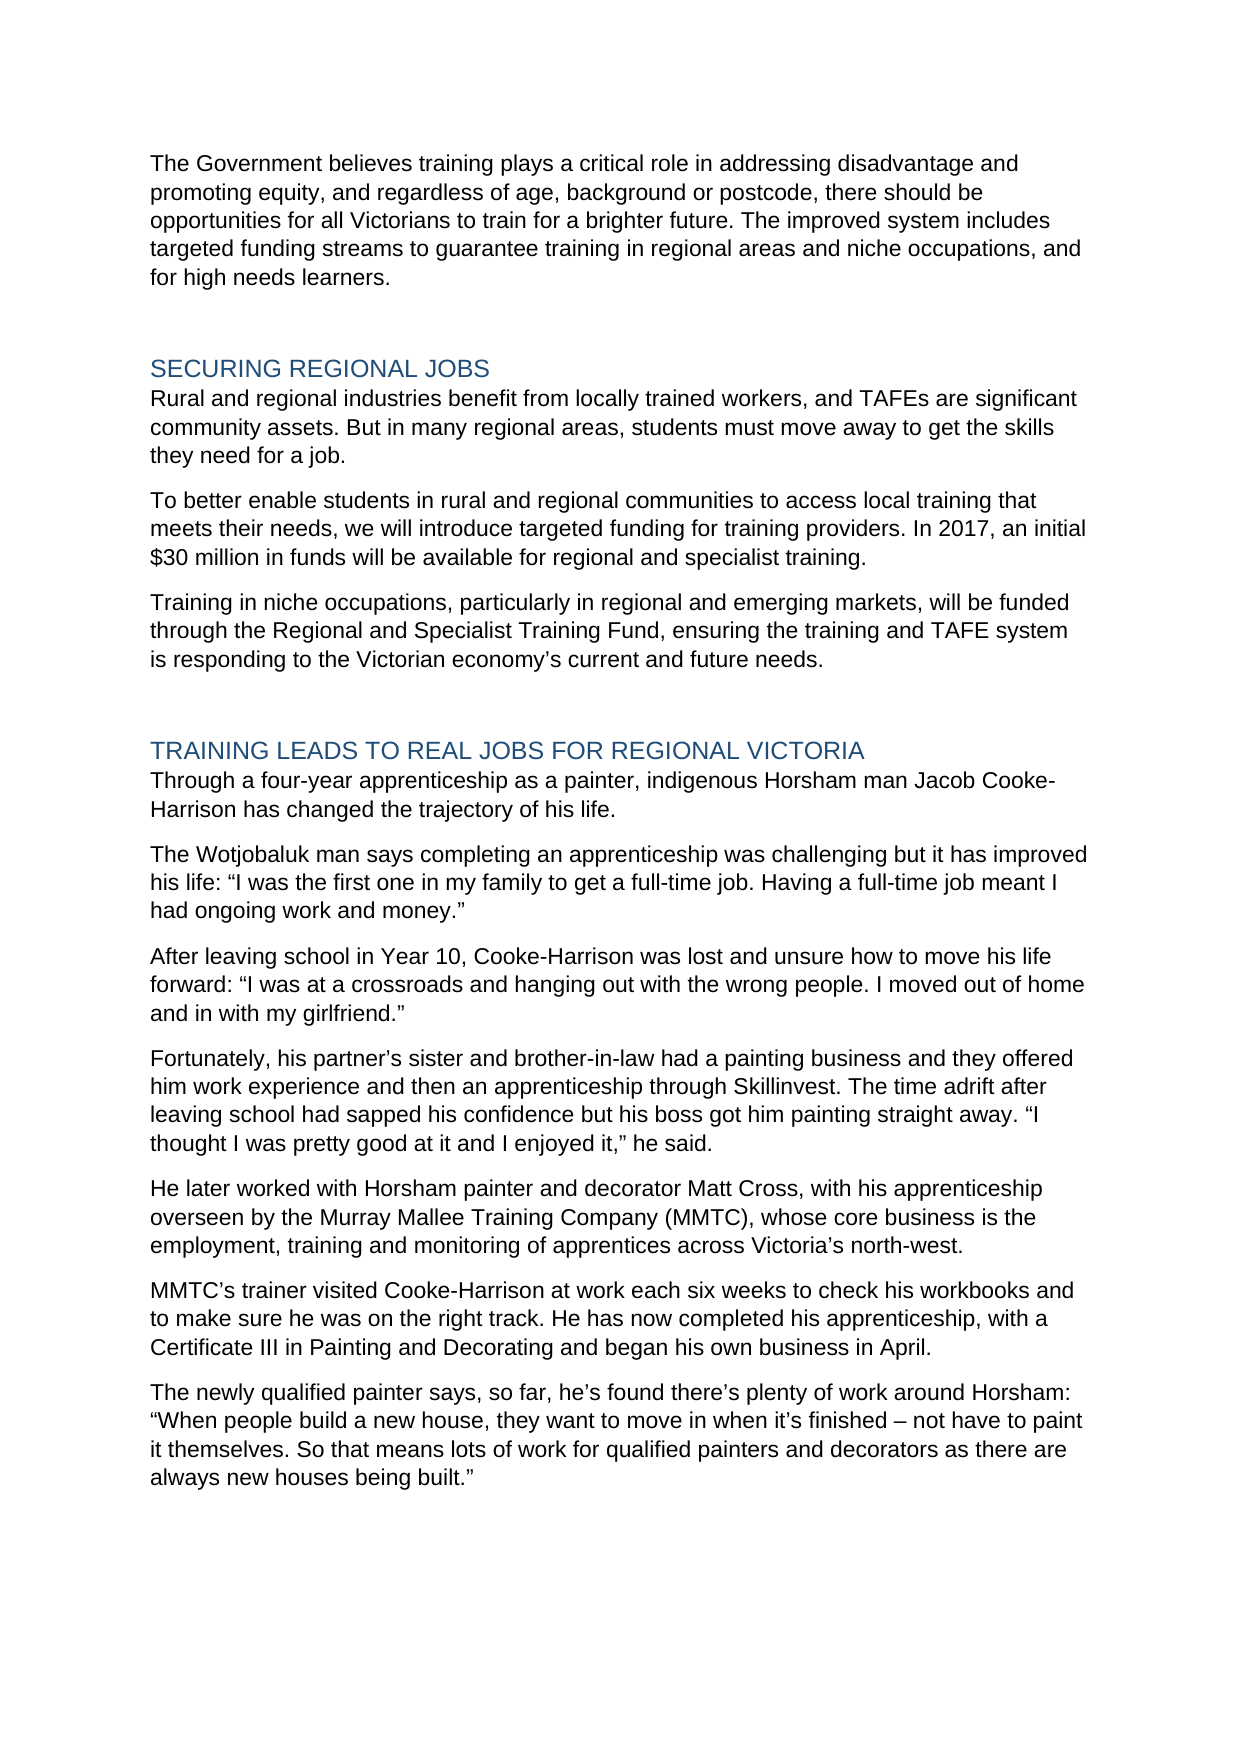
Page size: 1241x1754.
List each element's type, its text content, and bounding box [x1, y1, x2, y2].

text MMTC’s trainer visited Cooke-Harrison at work each six weeks to check his workbooks and to make sure he was on the right track. He has now completed his apprenticeship, with a Certificate III in Painting and Decorating and began his own business in April. [150, 1277, 1090, 1360]
text Rural and regional industries benefit from locally trained workers, and TAFEs are significant community assets. But in many regional areas, students must move away to get the skills they need for a job. [150, 385, 1090, 468]
text The newly qualified painter says, so far, he’s found there’s plenty of work around Horsham: “When people build a new house, they want to move in when it’s finished – not have to paint it themselves. So that means lots of work for qualified painters and decorators as there are always new houses being built.” [150, 1379, 1090, 1491]
text The Wotjobaluk man says completing an apprenticeship was challenging but it has improved his life: “I was the first one in my family to get a full-time job. Having a full-time job meant I had ongoing work and money.” [150, 841, 1090, 924]
text After leaving school in Year 10, Cooke-Harrison was lost and unsure how to move his life forward: “I was at a crossroads and hanging out with the wrong people. I moved out of home and in with my girlfriend.” [150, 943, 1090, 1026]
text Through a four-year apprenticeship as a painter, indigenous Horsham man Jacob Cooke-Harrison has changed the trajectory of his life. [150, 767, 1090, 822]
text He later worked with Horsham painter and decorator Matt Cross, with his apprenticeship overseen by the Murray Mallee Training Company (MMTC), whose core business is the employment, training and monitoring of apprentices across Victoria’s north-west. [150, 1175, 1090, 1258]
subtitle SECURING REGIONAL JOBS [150, 354, 1090, 383]
text The Government believes training plays a critical role in addressing disadvantage and promoting equity, and regardless of age, background or postcode, there should be opportunities for all Victorians to train for a brighter future. The improved system includes targeted funding streams to guarantee training in regional areas and niche occupations, and for high needs learners. [150, 150, 1090, 290]
text Fortunately, his partner’s sister and brother-in-law had a painting business and they offered him work experience and then an apprenticeship through Skillinvest. The time adrift after leaving school had sapped his confidence but his boss got him painting straight away. “I thought I was pretty good at it and I enjoyed it,” he said. [150, 1044, 1090, 1156]
subtitle TRAINING LEADS TO REAL JOBS FOR REGIONAL VICTORIA [150, 736, 1090, 765]
text Training in niche occupations, particularly in regional and emerging markets, will be funded through the Regional and Specialist Training Fund, ensuring the training and TAFE system is responding to the Victorian economy’s current and future needs. [150, 589, 1090, 672]
text To better enable students in rural and regional communities to access local training that meets their needs, we will introduce targeted funding for training providers. In 2017, an initial $30 million in funds will be available for regional and specialist training. [150, 487, 1090, 570]
